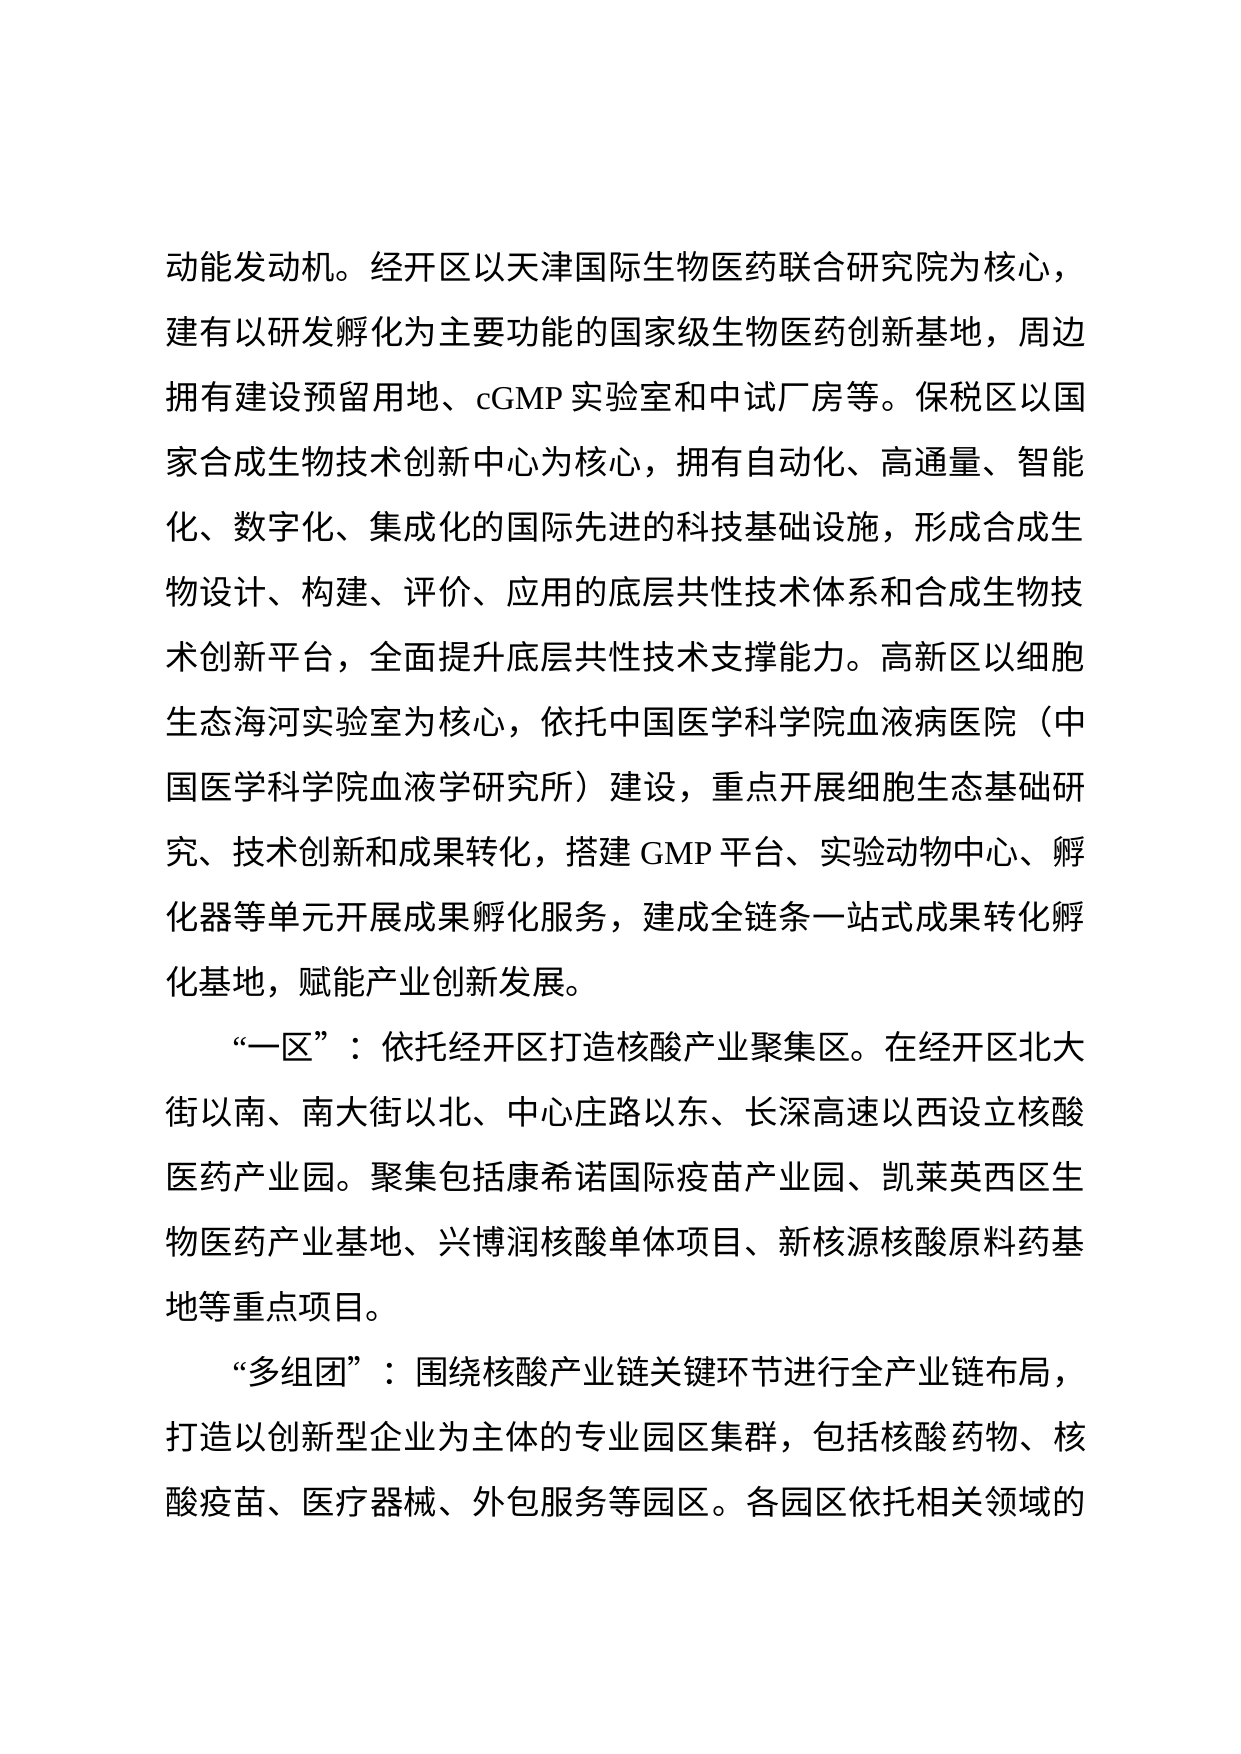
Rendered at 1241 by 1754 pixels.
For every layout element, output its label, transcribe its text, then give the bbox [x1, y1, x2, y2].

text “一区”：依托经开区打造核酸产业聚集区。在经开区北大街以南、南大街以北、中心庄路以东、长深高速以西设立核酸医药产业园。聚集包括康希诺国际疫苗产业园、凯莱英西区生物医药产业基地、兴博润核酸单体项目、新核源核酸原料药基地等重点项目。 [165, 1013, 1087, 1338]
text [165, 1338, 1087, 1533]
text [165, 233, 1087, 1013]
